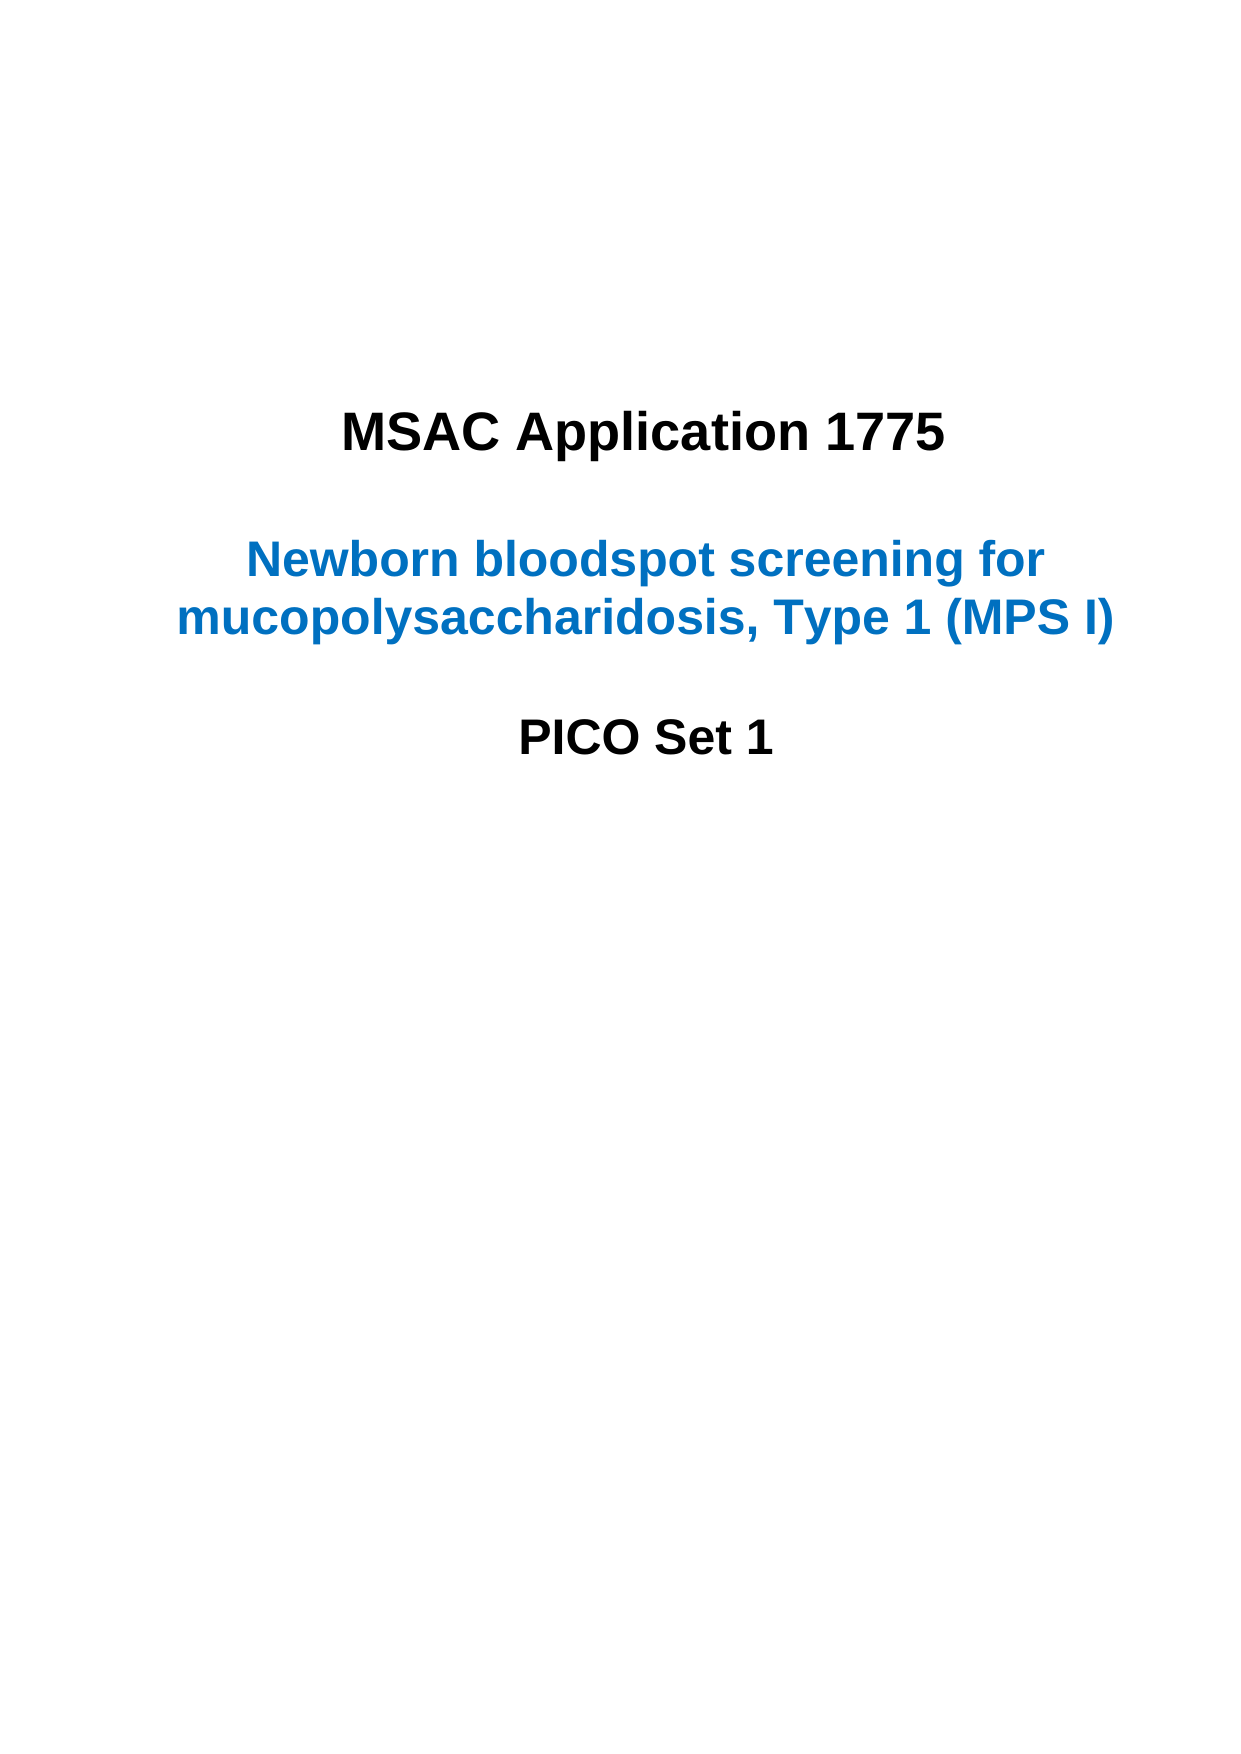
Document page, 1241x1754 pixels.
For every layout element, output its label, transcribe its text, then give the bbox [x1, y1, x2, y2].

text Newborn bloodspot screening for mucopolysaccharidosis, Type 1 (MPS I) [135, 530, 1156, 645]
text MSAC Application 1775 [150, 400, 1137, 462]
text PICO Set 1 [135, 707, 1157, 765]
